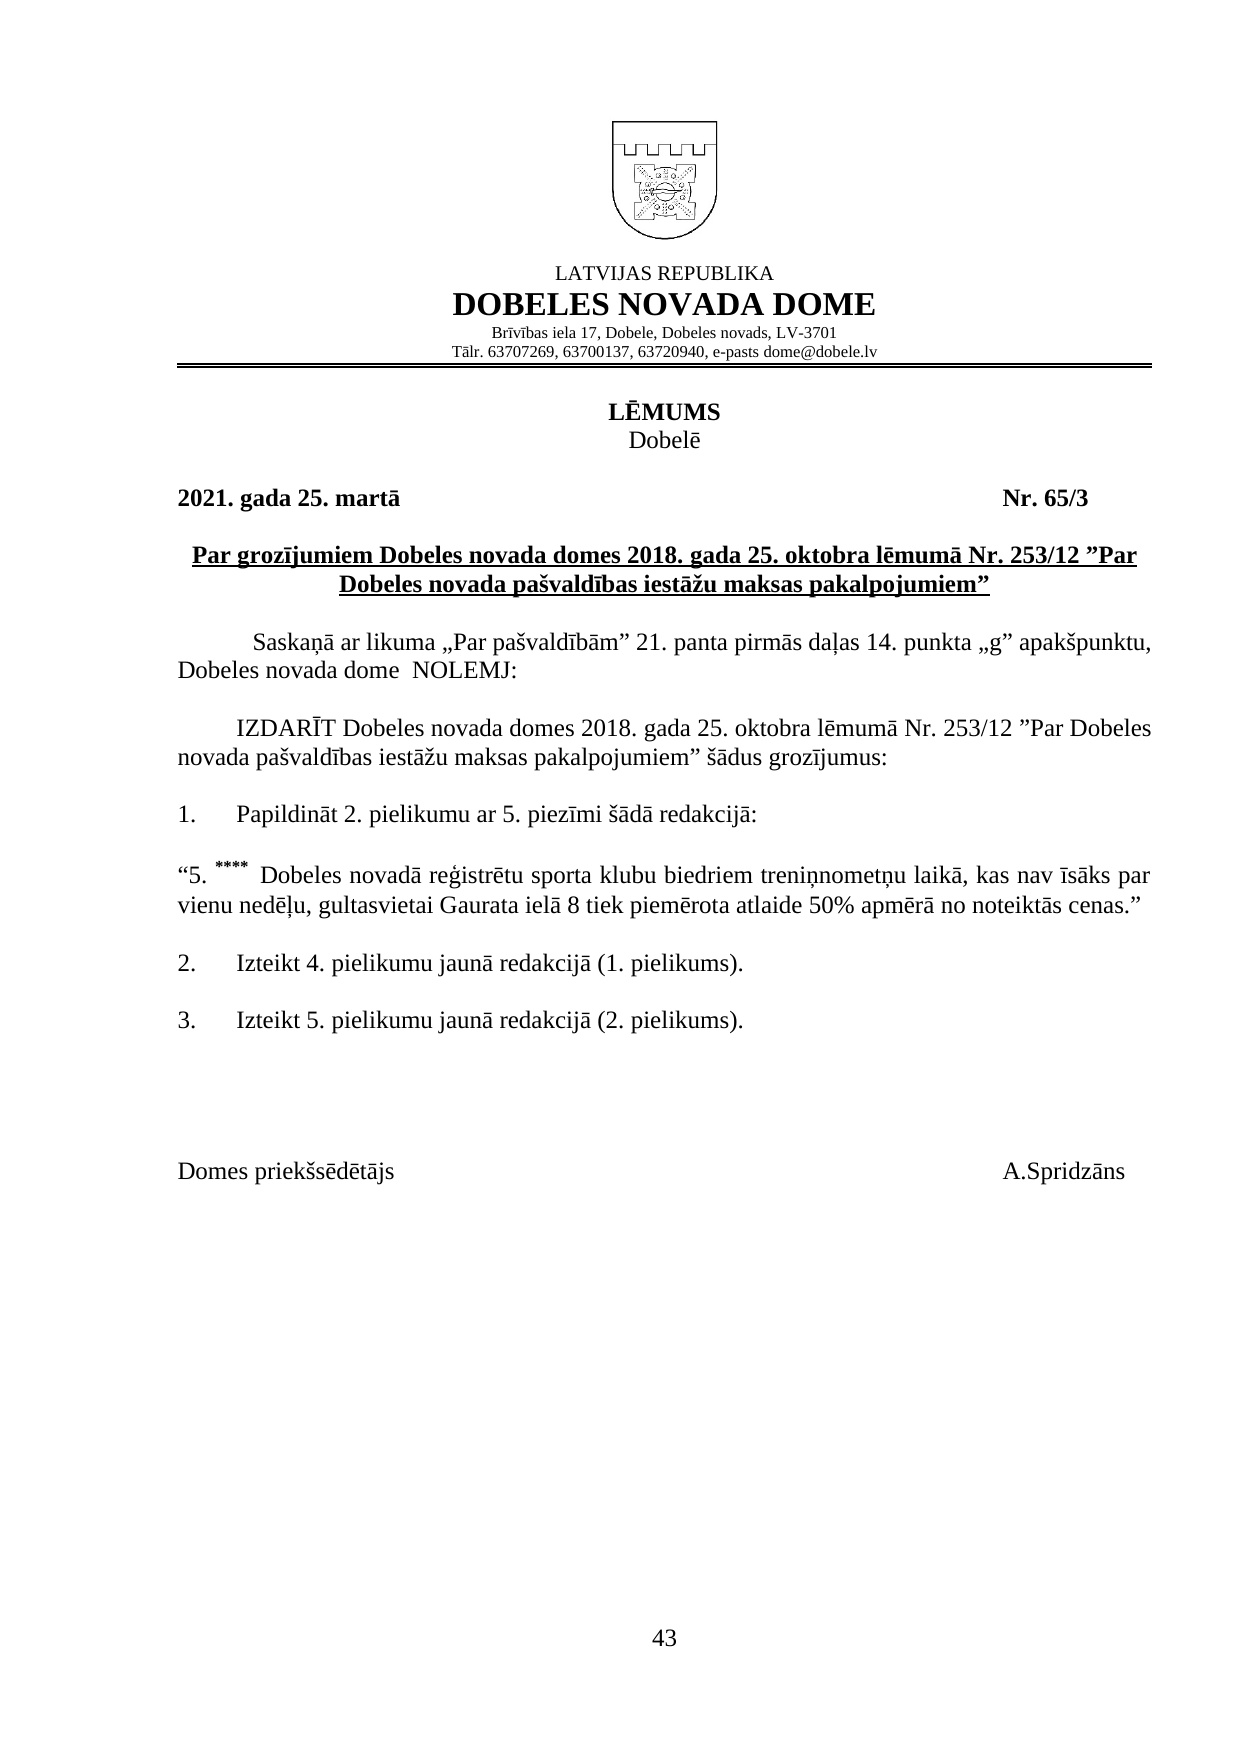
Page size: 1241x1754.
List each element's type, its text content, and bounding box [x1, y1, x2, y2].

text DOBELES NOVADA DOME [177, 284, 1152, 323]
title Papildināt 2. pielikumu ar 5. piezīmi šādā redakcijā: [177, 799, 1152, 828]
list “5. **** Dobeles novadā reģistrētu sporta klubu biedriem treniņnometņu laikā, kas nav īsāks par vienu nedēļu, gultasvietai Gaurata ielā 8 tiek piemērota atlaide 50% apmērā no noteiktās cenas.” [177, 857, 1152, 919]
text Tālr. 63707269, 63700137, 63720940, e-pasts dome@dobele.lv [177, 342, 1152, 363]
title Domes priekšsēdētājs A.Spridzāns [177, 1156, 1152, 1185]
title Par grozījumiem Dobeles novada domes 2018. gada 25. oktobra lēmumā Nr. 253/12 ”Par Dobeles novada pašvaldības iestāžu maksas pakalpojumiem” [177, 540, 1152, 598]
text 2021. gada 25. martā Nr. 65/3 [177, 483, 1152, 512]
text LATVIJAS REPUBLIKA [177, 260, 1152, 284]
title Saskaņā ar likuma „Par pašvaldībām” 21. panta pirmās daļas 14. punkta „g” apakšpunktu, Dobeles novada dome NOLEMJ: [177, 627, 1152, 684]
title Izteikt 4. pielikumu jaunā redakcijā (1. pielikums). [177, 948, 1152, 976]
text Brīvības iela 17, Dobele, Dobeles novads, LV-3701 [177, 323, 1152, 342]
text Dobelē [177, 425, 1152, 454]
text LĒMUMS [177, 397, 1152, 425]
picture [608, 118, 721, 242]
title IZDARĪT Dobeles novada domes 2018. gada 25. oktobra lēmumā Nr. 253/12 ”Par Dobeles novada pašvaldības iestāžu maksas pakalpojumiem” šādus grozījumus: [177, 713, 1152, 770]
title Izteikt 5. pielikumu jaunā redakcijā (2. pielikums). [177, 1005, 1152, 1034]
